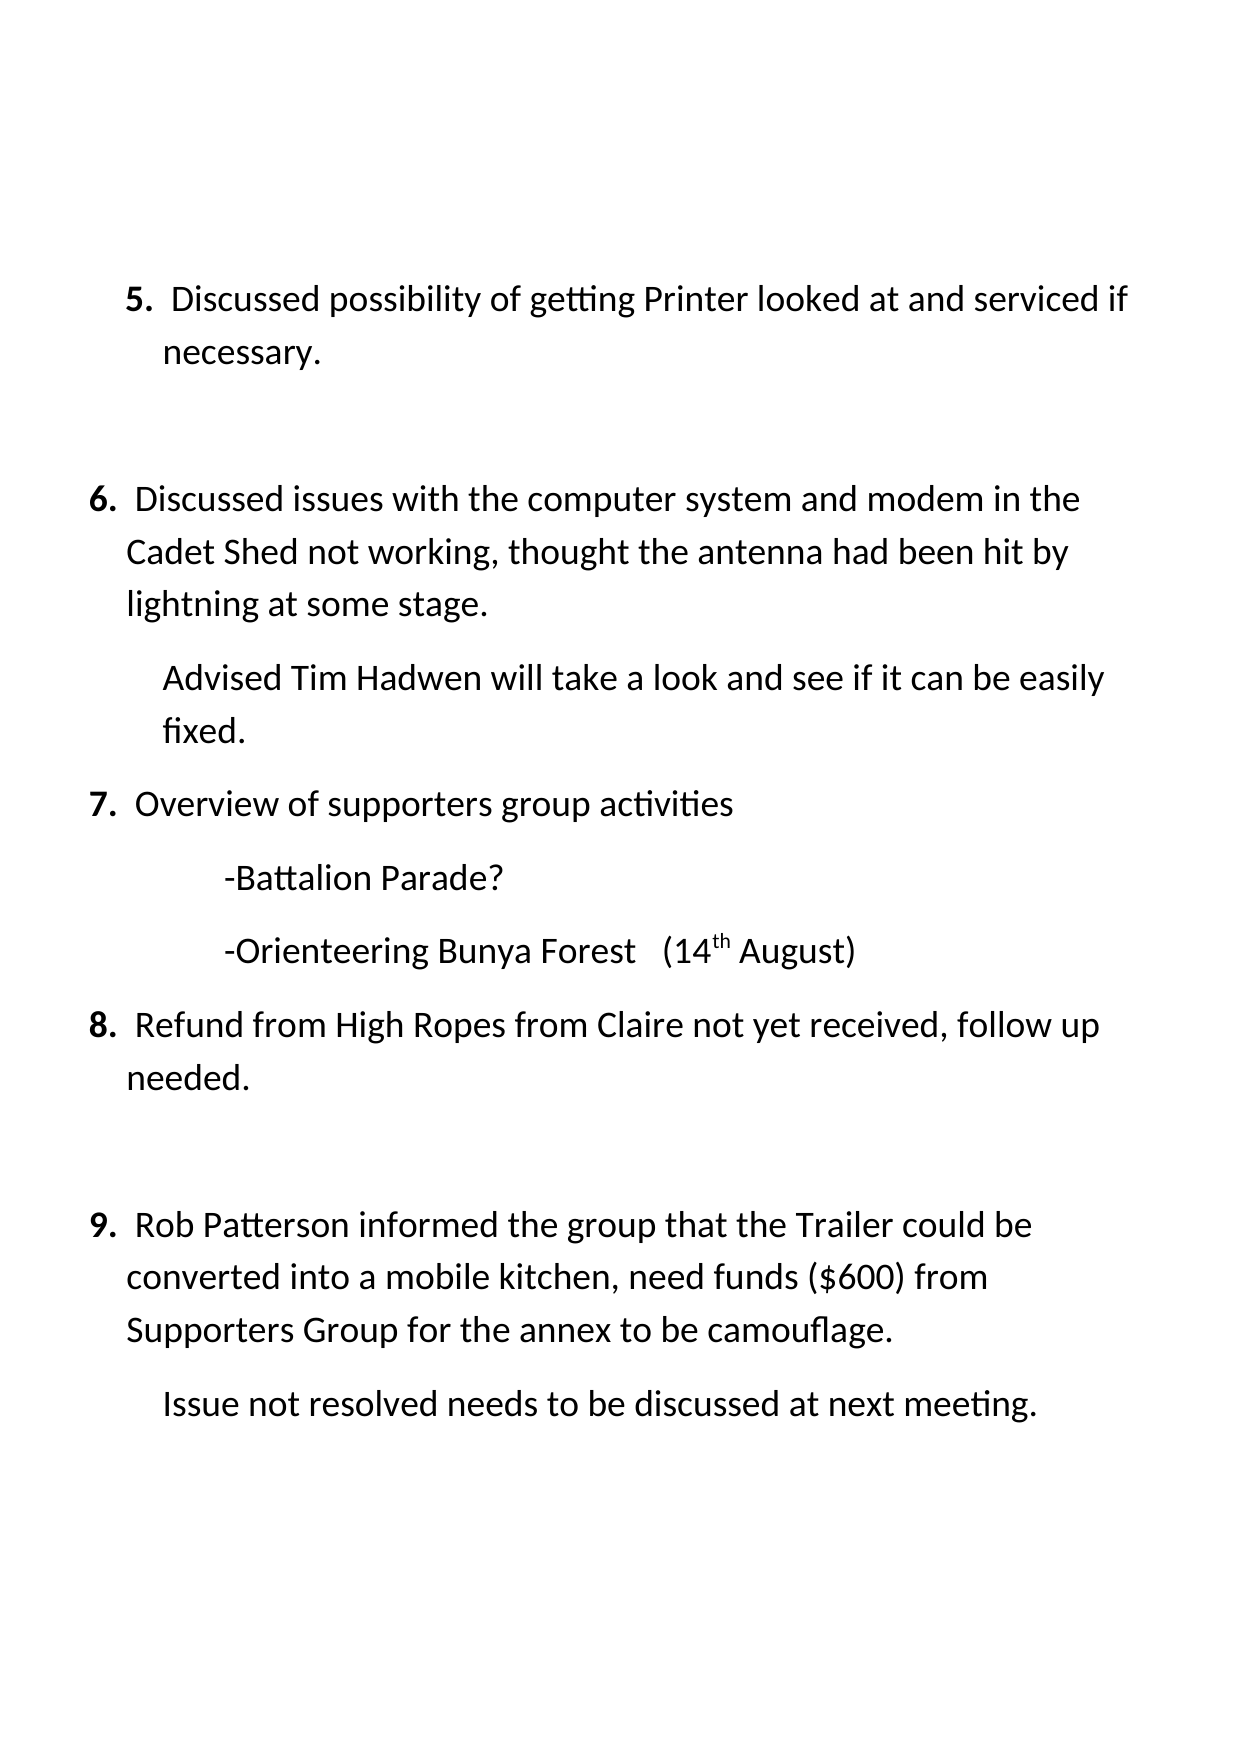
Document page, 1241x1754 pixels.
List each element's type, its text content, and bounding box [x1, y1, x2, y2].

list Refund from High Ropes from Claire not yet received, follow up needed. [89, 1001, 1165, 1099]
list Discussed issues with the computer system and modem in the Cadet Shed not working, thought the antenna had been hit by lightning at some stage. [89, 475, 1165, 626]
text Issue not resolved needs to be discussed at next meeting. [89, 1379, 1165, 1425]
text Advised Tim Hadwen will take a look and see if it can be easily fixed. [89, 654, 1165, 752]
list Rob Patterson informed the group that the Trailer could be converted into a mobile kitchen, need funds ($600) from Supporters Group for the annex to be camouflage. [89, 1201, 1165, 1352]
text -Orienteering Bunya Forest (14th August) [89, 927, 1165, 973]
text -Battalion Parade? [89, 854, 1165, 899]
list Overview of supporters group activities [89, 780, 1165, 826]
list Discussed possibility of getting Printer looked at and serviced if necessary. [125, 275, 1165, 374]
